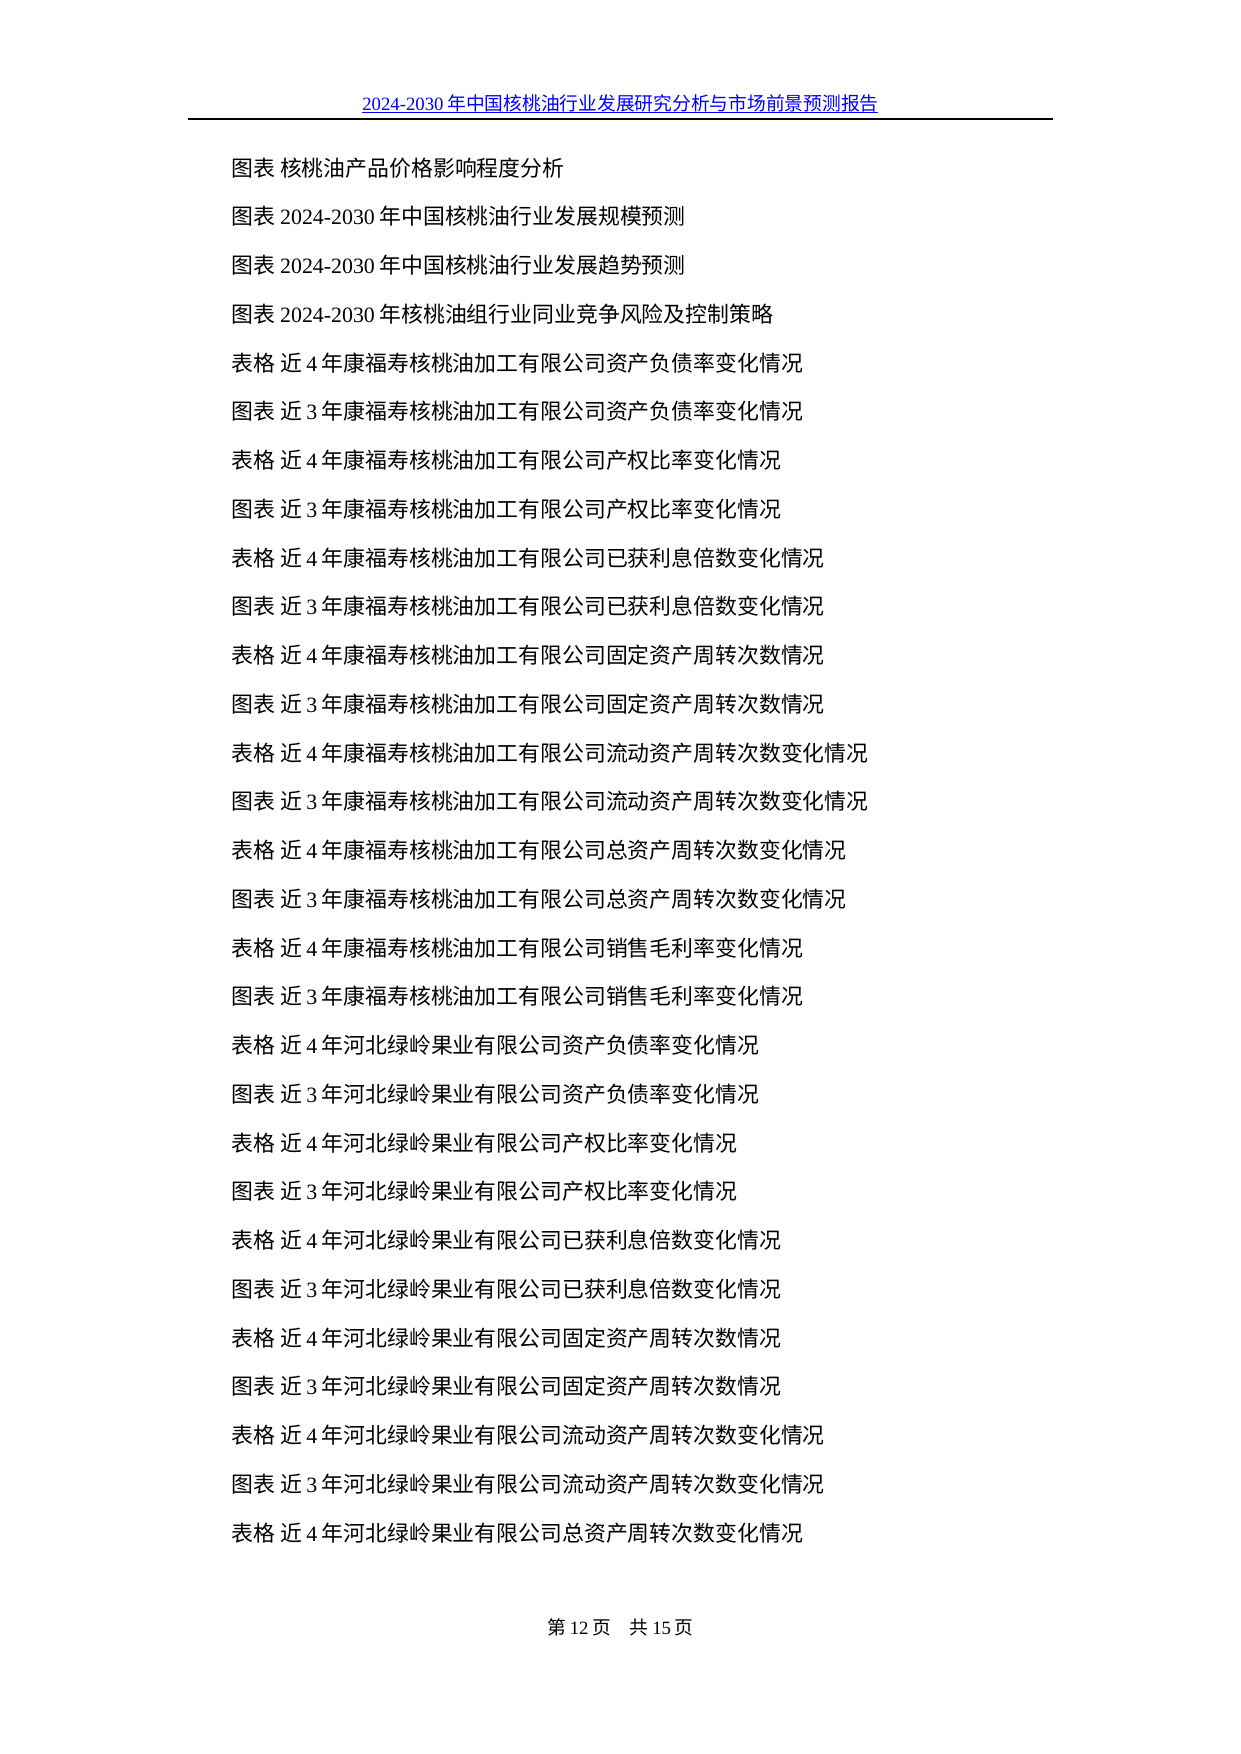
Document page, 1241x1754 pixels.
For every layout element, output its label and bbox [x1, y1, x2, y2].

text [187, 150, 1053, 1548]
